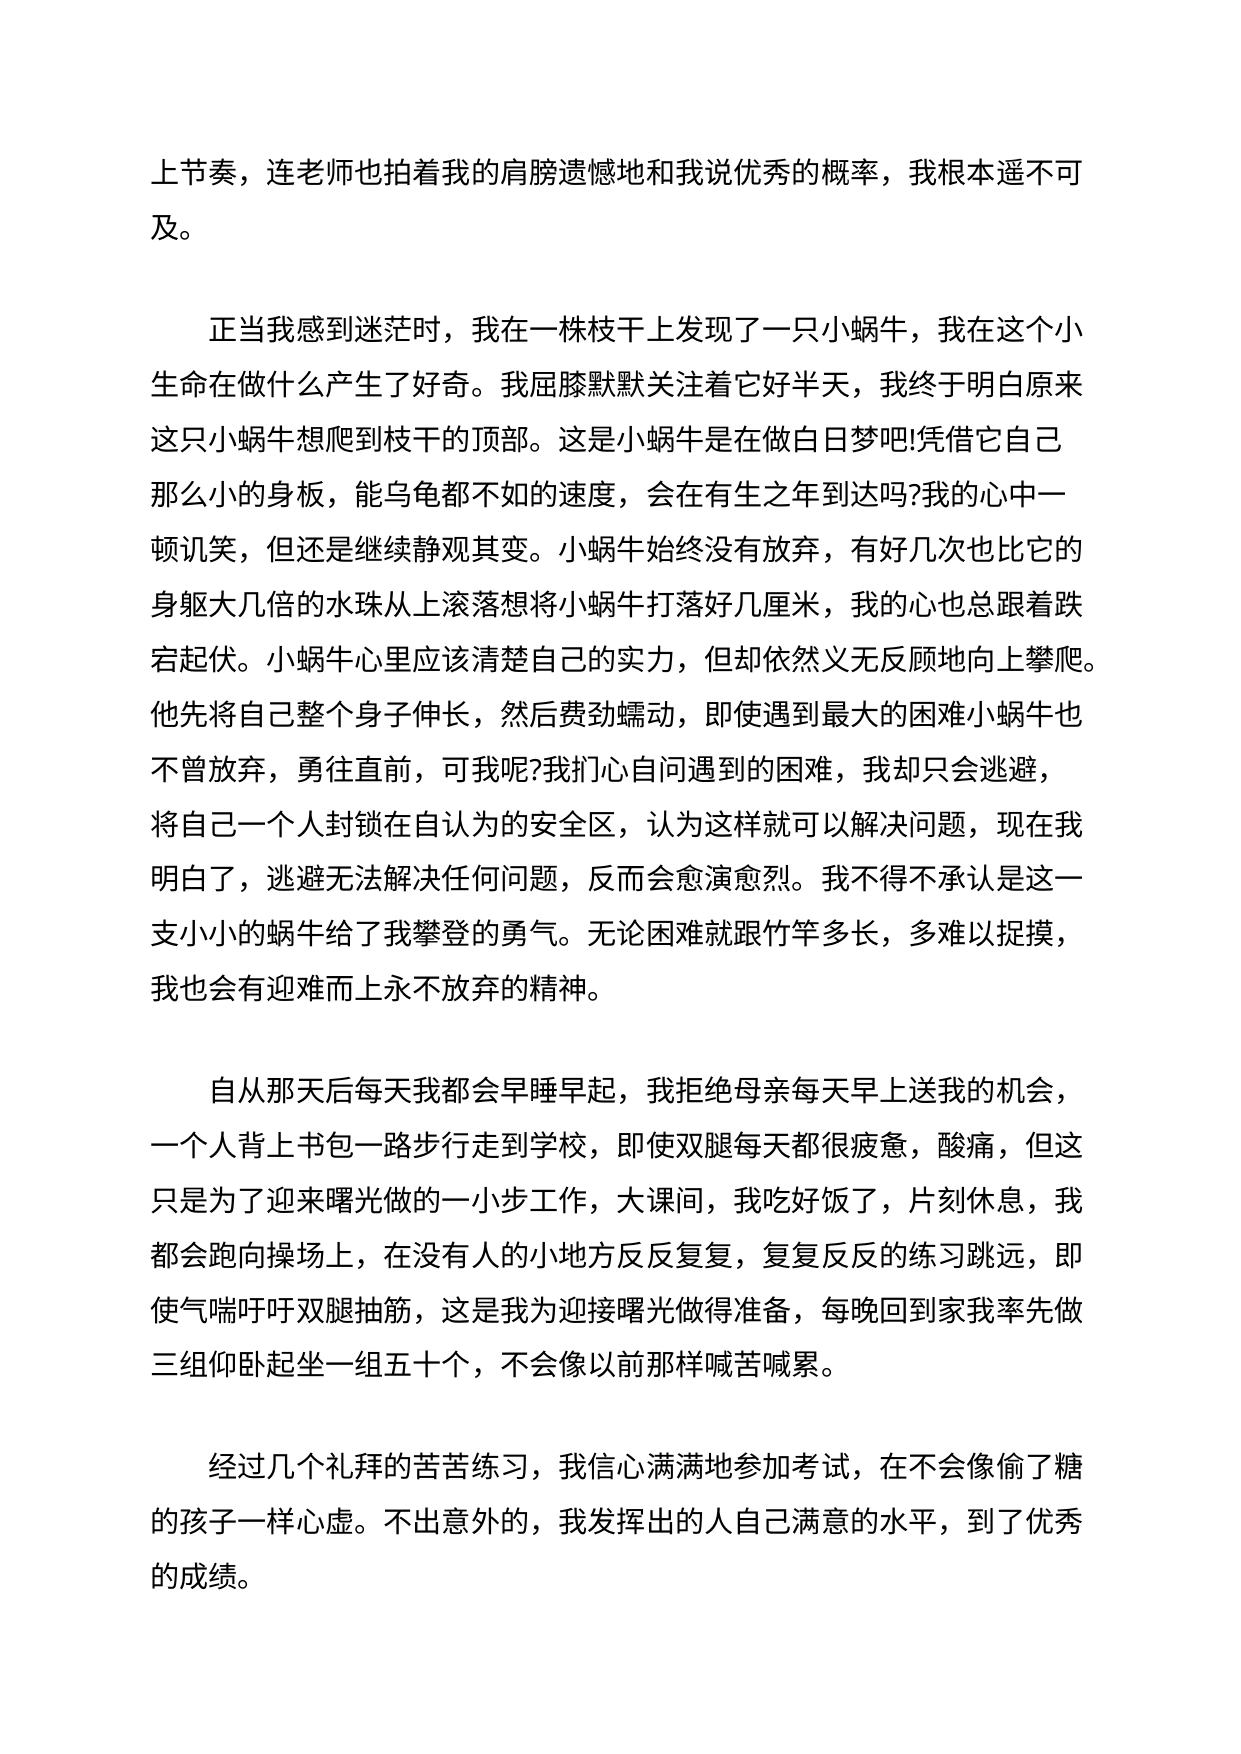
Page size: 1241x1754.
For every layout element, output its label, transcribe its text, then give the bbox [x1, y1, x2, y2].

text 经过几个礼拜的苦苦练习，我信心满满地参加考试，在不会像偷了糖的孩子一样心虚。不出意外的，我发挥出的人自己满意的水平，到了优秀的成绩。 [150, 1444, 1090, 1596]
text 正当我感到迷茫时，我在一株枝干上发现了一只小蜗牛，我在这个小生命在做什么产生了好奇。我屈膝默默关注着它好半天，我终于明白原来这只小蜗牛想爬到枝干的顶部。这是小蜗牛是在做白日梦吧!凭借它自己那么小的身板，能乌龟都不如的速度，会在有生之年到达吗?我的心中一顿讥笑，但还是继续静观其变。小蜗牛始终没有放弃，有好几次也比它的身躯大几倍的水珠从上滚落想将小蜗牛打落好几厘米，我的心也总跟着跌宕起伏。小蜗牛心里应该清楚自己的实力，但却依然义无反顾地向上攀爬。他先将自己整个身子伸长，然后费劲蠕动，即使遇到最大的困难小蜗牛也不曾放弃，勇往直前，可我呢?我扪心自问遇到的困难，我却只会逃避，将自己一个人封锁在自认为的安全区，认为这样就可以解决问题，现在我明白了，逃避无法解决任何问题，反而会愈演愈烈。我不得不承认是这一支小小的蜗牛给了我攀登的勇气。无论困难就跟竹竿多长，多难以捉摸，我也会有迎难而上永不放弃的精神。 [150, 307, 1090, 1008]
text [150, 150, 1090, 247]
text 自从那天后每天我都会早睡早起，我拒绝母亲每天早上送我的机会，一个人背上书包一路步行走到学校，即使双腿每天都很疲惫，酸痛，但这只是为了迎来曙光做的一小步工作，大课间，我吃好饭了，片刻休息，我都会跑向操场上，在没有人的小地方反反复复，复复反反的练习跳远，即使气喘吁吁双腿抽筋，这是我为迎接曙光做得准备，每晚回到家我率先做三组仰卧起坐一组五十个，不会像以前那样喊苦喊累。 [150, 1067, 1090, 1384]
